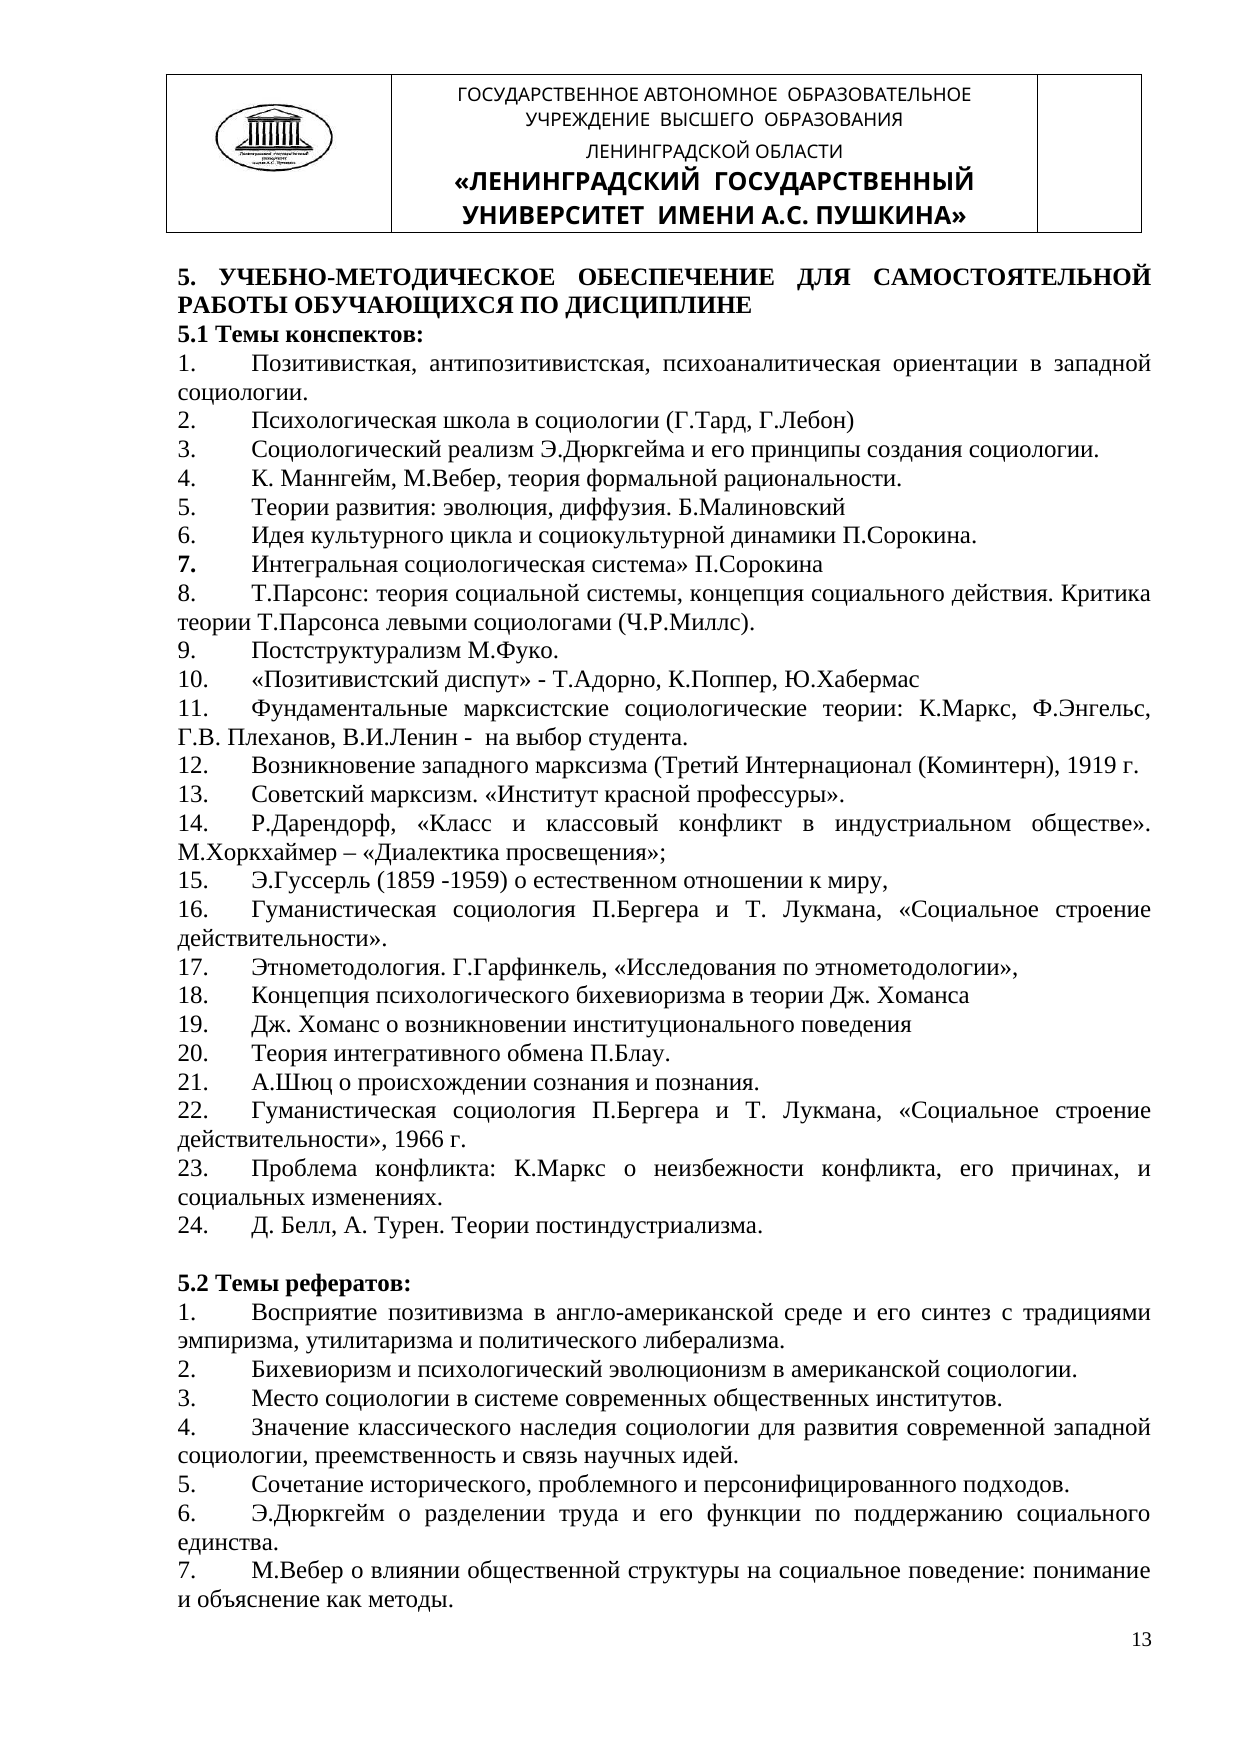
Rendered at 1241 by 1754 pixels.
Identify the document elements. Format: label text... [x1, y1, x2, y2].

list Т.Парсонс: теория социальной системы, концепция социального действия. Критика теории Т.Парсонса левыми социологами (Ч.Р.Миллс). [177, 578, 1152, 636]
list Гуманистическая социология П.Бергера и Т. Лукмана, «Социальное строение действительности», 1966 г. [177, 1096, 1152, 1153]
list Место социологии в системе современных общественных институтов. [177, 1383, 1152, 1412]
list Сочетание исторического, проблемного и персонифицированного подходов. [177, 1469, 1152, 1498]
list Позитивисткая, антипозитивистская, психоаналитическая ориентации в западной социологии. [177, 348, 1152, 406]
list Бихевиоризм и психологический эволюционизм в американской социологии. [177, 1354, 1152, 1383]
list Советский марксизм. «Институт красной профессуры». [177, 779, 1152, 808]
picture [187, 75, 371, 202]
list Фундаментальные марксистские социологические теории: К.Маркс, Ф.Энгельс, Г.В. Плеханов, В.И.Ленин - на выбор студента. [177, 693, 1152, 751]
list Теории развития: эволюция, диффузия. Б.Малиновский [177, 492, 1152, 521]
list Проблема конфликта: К.Маркс о неизбежности конфликта, его причинах, и социальных изменениях. [177, 1153, 1152, 1211]
list К. Маннгейм, М.Вебер, теория формальной рациональности. [177, 463, 1152, 492]
text 5. Учебно-методическое обеспечение для самостоятельной работы обучающихся по дисциплине [177, 262, 1152, 319]
text 5.1 Темы конспектов: [177, 319, 1152, 348]
list Возникновение западного марксизма (Третий Интернационал (Коминтерн), 1919 г. [177, 751, 1152, 779]
list Социологический реализм Э.Дюркгейма и его принципы создания социологии. [177, 434, 1152, 463]
list Д. Белл, А. Турен. Теории постиндустриализма. [177, 1211, 1152, 1239]
list Этнометодология. Г.Гарфинкель, «Исследования по этнометодологии», [177, 952, 1152, 981]
list Дж. Хоманс о возникновении институционального поведения [177, 1009, 1152, 1038]
list Р.Дарендорф, «Класс и классовый конфликт в индустриальном обществе». М.Хоркхаймер – «Диалектика просвещения»; [177, 808, 1152, 866]
list Теория интегративного обмена П.Блау. [177, 1038, 1152, 1067]
list А.Шюц о происхождении сознания и познания. [177, 1067, 1152, 1096]
list М.Вебер о влиянии общественной структуры на социальное поведение: понимание и объяснение как методы. [177, 1556, 1152, 1613]
list Идея культурного цикла и социокультурной динамики П.Сорокина. [177, 521, 1152, 549]
list Восприятие позитивизма в англо-американской среде и его синтез с традициями эмпиризма, утилитаризма и политического либерализма. [177, 1297, 1152, 1354]
list Э.Дюркгейм о разделении труда и его функции по поддержанию социального единства. [177, 1498, 1152, 1556]
list Концепция психологического бихевиоризма в теории Дж. Хоманса [177, 981, 1152, 1009]
list Гуманистическая социология П.Бергера и Т. Лукмана, «Социальное строение действительности». [177, 894, 1152, 952]
list «Позитивистский диспут» - Т.Адорно, К.Поппер, Ю.Хабермас [177, 664, 1152, 693]
list Э.Гуссерль (1859 -1959) о естественном отношении к миру, [177, 866, 1152, 894]
list Значение классического наследия социологии для развития современной западной социологии, преемственность и связь научных идей. [177, 1412, 1152, 1469]
list Психологическая школа в социологии (Г.Тард, Г.Лебон) [177, 406, 1152, 434]
list Интегральная социологическая система» П.Сорокина [177, 549, 1152, 578]
list Постструктурализм М.Фуко. [177, 636, 1152, 664]
text 5.2 Темы рефератов: [177, 1268, 1152, 1297]
